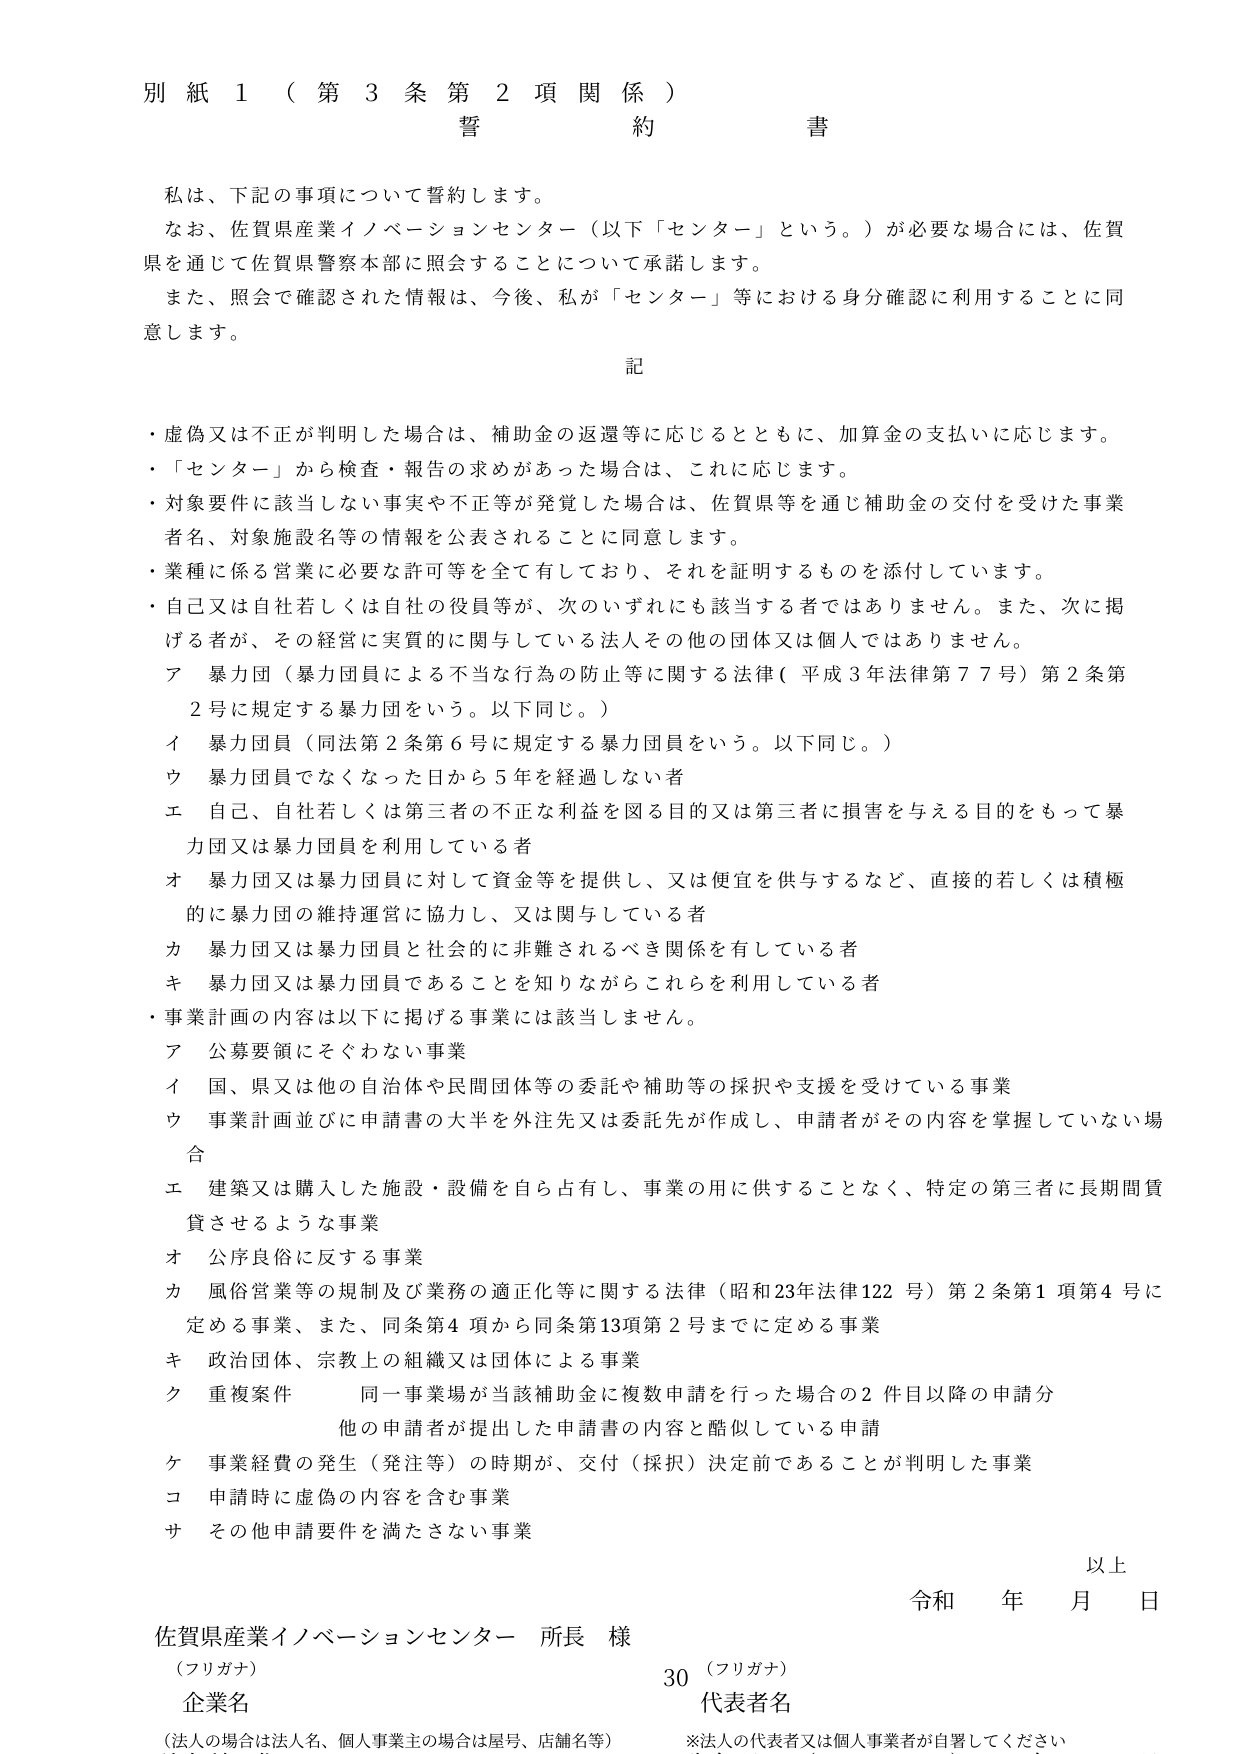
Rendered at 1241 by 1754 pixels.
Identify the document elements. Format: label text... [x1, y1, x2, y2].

text 誓 約 書 [143, 108, 1166, 142]
text 他の申請者が提出した申請書の内容と酷似している申請 [328, 1411, 1166, 1445]
text ク 重複案件 同一事業場が当該補助金に複数申請を行った場合の2件目以降の申請分 [164, 1376, 1166, 1411]
text 私は、下記の事項について誓約します。 [143, 177, 1166, 211]
text ・事業計画の内容は以下に掲げる事業には該当しません。 [143, 999, 1130, 1033]
text コ 申請時に虚偽の内容を含む事業 [164, 1479, 1166, 1513]
text ウ 暴力団員でなくなった日から５年を経過しない者 [164, 759, 1130, 794]
text エ 建築又は購入した施設・設備を自ら占有し、事業の用に供することなく、特定の第三者に長期間賃貸させるような事業 [164, 1171, 1166, 1239]
text 記 [143, 348, 1130, 382]
text ケ 事業経費の発生（発注等）の時期が、交付（採択）決定前であることが判明した事業 [164, 1445, 1166, 1479]
text カ 風俗営業等の規制及び業務の適正化等に関する法律（昭和23年法律122号）第２条第1項第4号に定める事業、また、同条第4項から同条第13項第２号までに定める事業 [164, 1273, 1166, 1342]
text 以上 [143, 1548, 1130, 1582]
text キ 政治団体、宗教上の組織又は団体による事業 [164, 1342, 1166, 1376]
text イ 国、県又は他の自治体や民間団体等の委託や補助等の採択や支援を受けている事業 [164, 1068, 1166, 1102]
text オ 公序良俗に反する事業 [164, 1239, 1166, 1273]
text ・虚偽又は不正が判明した場合は、補助金の返還等に応じるとともに、加算金の支払いに応じます。 [143, 417, 1130, 451]
text 別紙１（第３条第２項関係） [143, 74, 1166, 108]
text ア 暴力団（暴力団員による不当な行為の防止等に関する法律(平成３年法律第７７号）第２条第２号に規定する暴力団をいう。以下同じ。） [164, 657, 1130, 725]
text また、照会で確認された情報は、今後、私が「センター」等における身分確認に利用することに同意します。 [143, 279, 1130, 348]
text ・自己又は自社若しくは自社の役員等が、次のいずれにも該当する者ではありません。また、次に掲げる者が、その経営に実質的に関与している法人その他の団体又は個人ではありません。 [143, 588, 1130, 657]
text キ 暴力団又は暴力団員であることを知りながらこれらを利用している者 [164, 965, 1130, 999]
text ・「センター」から検査・報告の求めがあった場合は、これに応じます。 [143, 451, 1130, 485]
text エ 自己、自社若しくは第三者の不正な利益を図る目的又は第三者に損害を与える目的をもって暴力団又は暴力団員を利用している者 [164, 794, 1130, 862]
text ウ 事業計画並びに申請書の大半を外注先又は委託先が作成し、申請者がその内容を掌握していない場合 [164, 1102, 1166, 1171]
text ア 公募要領にそぐわない事業 [164, 1033, 1166, 1068]
text オ 暴力団又は暴力団員に対して資金等を提供し、又は便宜を供与するなど、直接的若しくは積極的に暴力団の維持運営に協力し、又は関与している者 [164, 862, 1130, 931]
text カ 暴力団又は暴力団員と社会的に非難されるべき関係を有している者 [164, 931, 1130, 965]
text サ その他申請要件を満たさない事業 [164, 1513, 1166, 1548]
text ・業種に係る営業に必要な許可等を全て有しており、それを証明するものを添付しています。 [143, 554, 1130, 588]
text なお、佐賀県産業イノベーションセンター（以下「センター」という。）が必要な場合には、佐賀県を通じて佐賀県警察本部に照会することについて承諾します。 [143, 211, 1130, 279]
text イ 暴力団員（同法第２条第６号に規定する暴力団員をいう。以下同じ。） [164, 725, 1130, 759]
text ・対象要件に該当しない事実や不正等が発覚した場合は、佐賀県等を通じ補助金の交付を受けた事業者名、対象施設名等の情報を公表されることに同意します。 [143, 485, 1130, 554]
